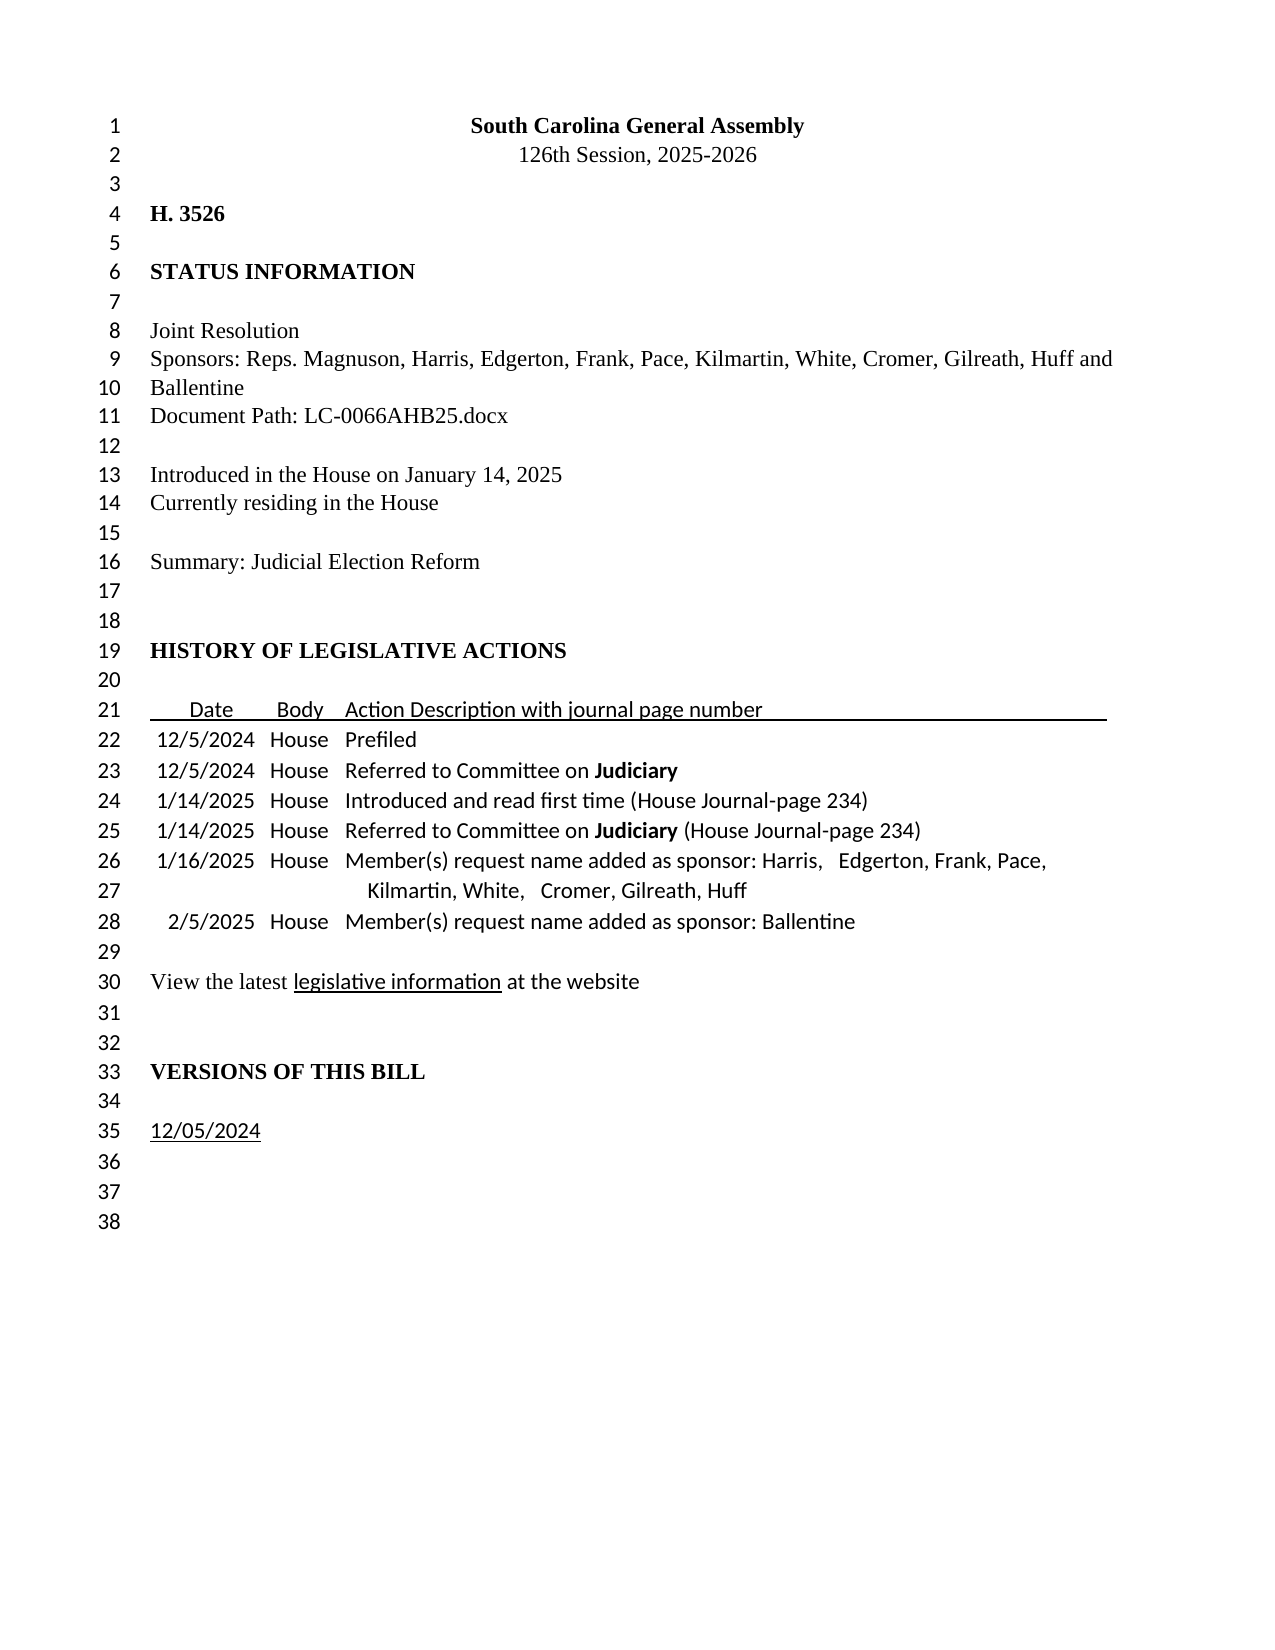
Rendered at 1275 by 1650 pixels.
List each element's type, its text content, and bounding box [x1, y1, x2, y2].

text South Carolina General Assembly [150, 112, 1125, 139]
text STATUS INFORMATION [150, 258, 1125, 284]
text 12/5/2024 House Referred to Committee on Judiciary [150, 756, 1125, 784]
text 1/14/2025 House Introduced and read first time (House Journal-page 234) [150, 786, 1125, 814]
text Date Body Action Description with journal page number [150, 695, 1125, 723]
text 126th Session, 2025-2026 [150, 141, 1125, 167]
text 1/16/2025 House Member(s) request name added as sponsor: Harris, Edgerton, Frank, Pace, Kilmartin, White, Cromer, Gilreath, Huff [150, 846, 1125, 905]
text Document Path: LC-0066AHB25.docx [150, 402, 1125, 428]
text Sponsors: Reps. Magnuson, Harris, Edgerton, Frank, Pace, Kilmartin, White, Cromer, Gilreath, Huff and Ballentine [150, 345, 1125, 400]
text Introduced in the House on January 14, 2025 [150, 461, 1125, 487]
text 2/5/2025 House Member(s) request name added as sponsor: Ballentine [150, 907, 1125, 935]
text 12/05/2024 [150, 1117, 1125, 1144]
text 12/5/2024 House Prefiled [150, 726, 1125, 754]
text H. 3526 [150, 199, 1125, 226]
text Currently residing in the House [150, 489, 1125, 516]
text Joint Resolution [150, 317, 1125, 343]
text Summary: Judicial Election Reform [150, 548, 1125, 574]
text HISTORY OF LEGISLATIVE ACTIONS [150, 637, 1125, 663]
text View the latest legislative information at the website [150, 967, 1125, 995]
text 1/14/2025 House Referred to Committee on Judiciary (House Journal-page 234) [150, 816, 1125, 844]
text VERSIONS OF THIS BILL [150, 1058, 1125, 1084]
